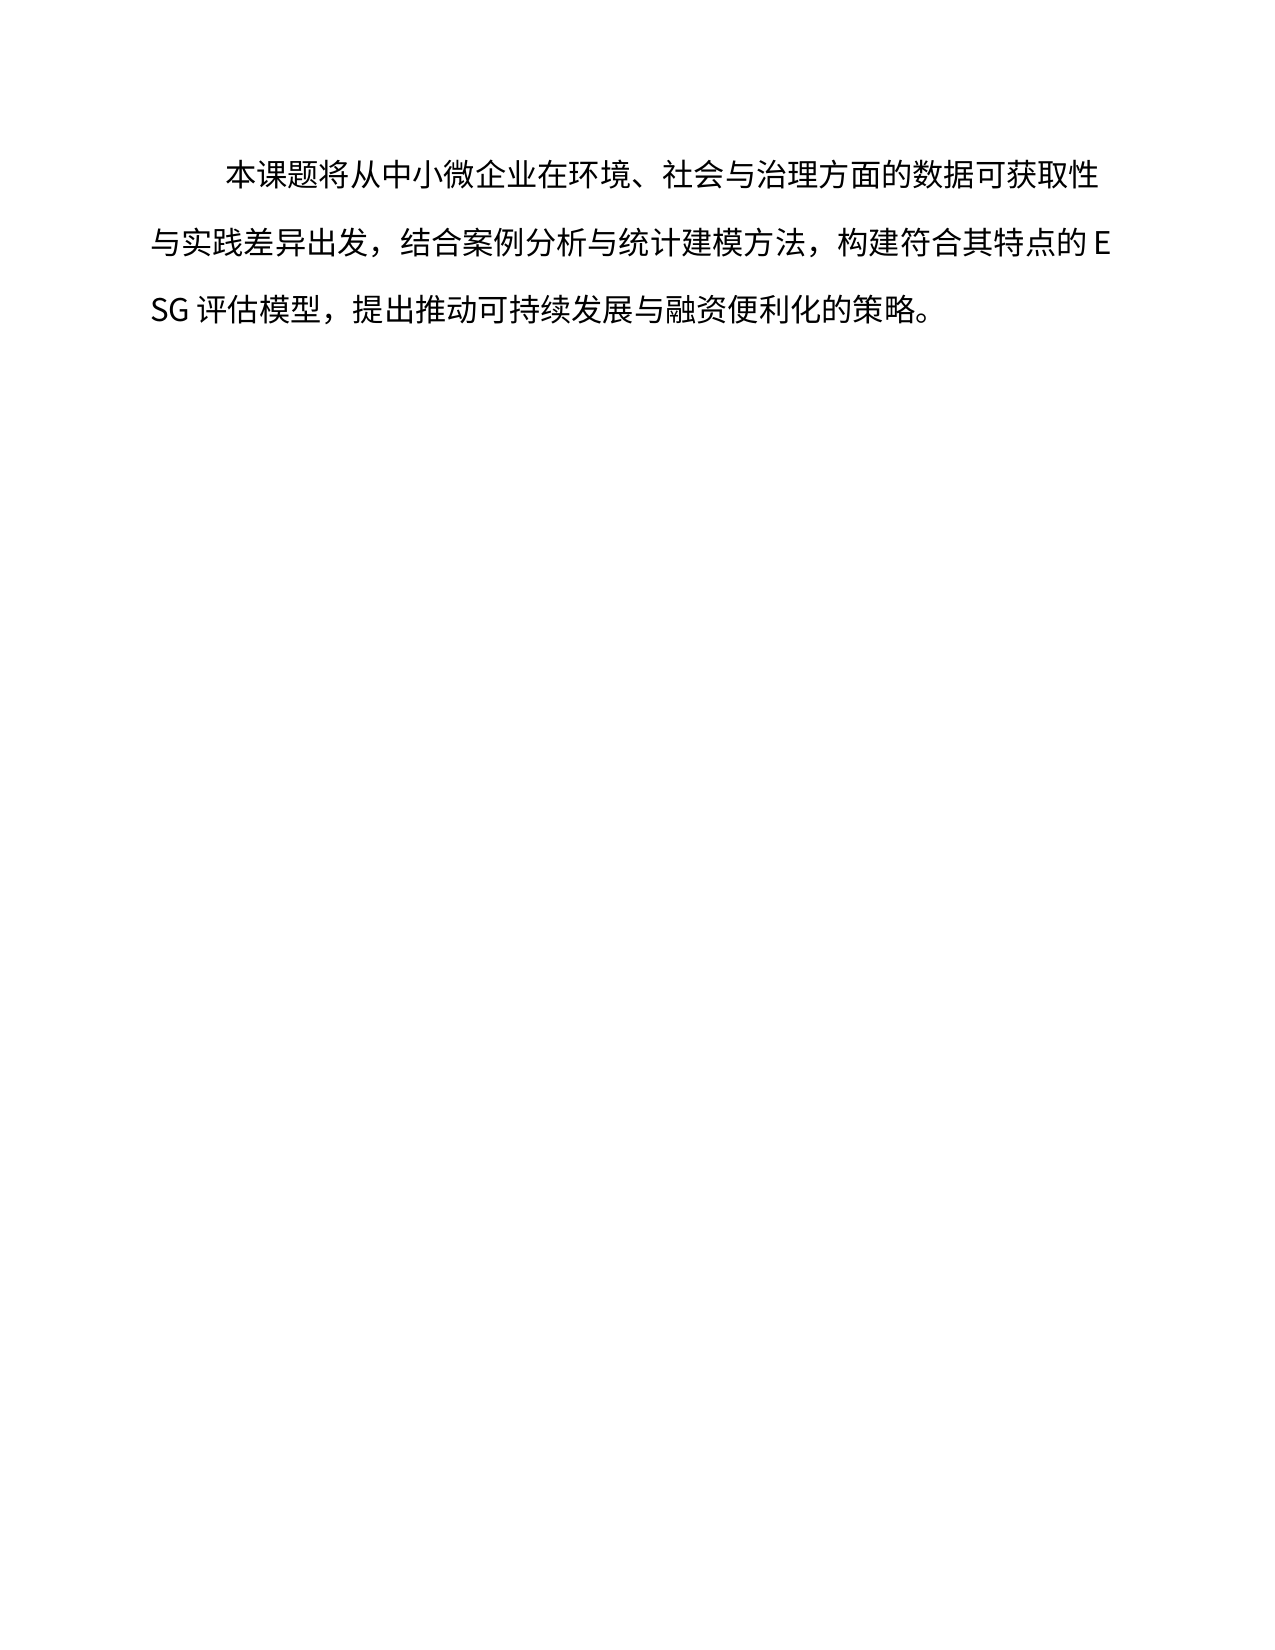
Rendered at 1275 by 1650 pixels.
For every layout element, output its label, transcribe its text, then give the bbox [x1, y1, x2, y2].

text 本课题将从中小微企业在环境、社会与治理方面的数据可获取性与实践差异出发，结合案例分析与统计建模方法，构建符合其特点的ESG评估模型，提出推动可持续发展与融资便利化的策略。 [150, 150, 1125, 331]
